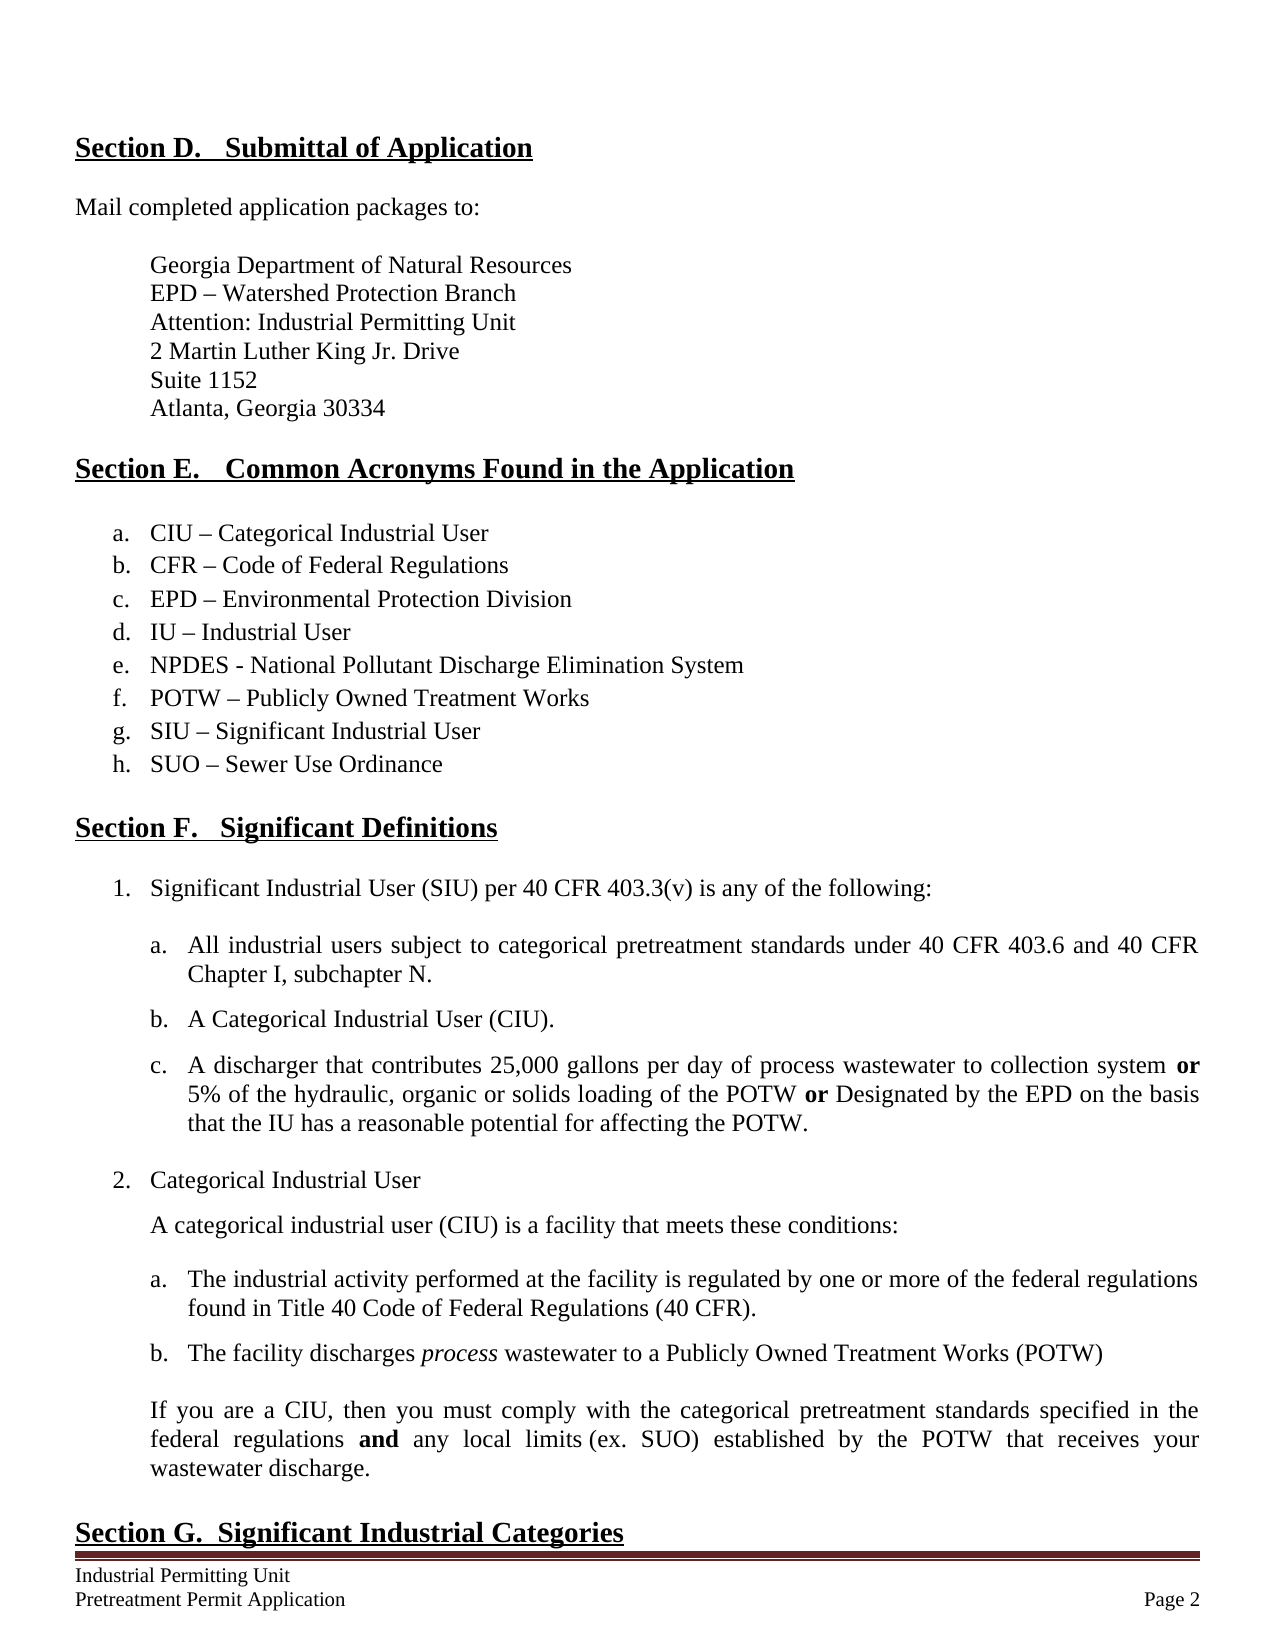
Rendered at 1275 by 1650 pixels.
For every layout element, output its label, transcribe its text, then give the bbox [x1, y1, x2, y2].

text Georgia Department of Natural Resources [150, 250, 1200, 278]
text a. All industrial users subject to categorical pretreatment standards under 40 CFR 403.6 and 40 CFR Chapter I, subchapter N. [150, 930, 1200, 988]
list CFR – Code of Federal Regulations [112, 551, 1200, 579]
list POTW – Publicly Owned Treatment Works [112, 683, 1200, 711]
text c. A discharger that contributes 25,000 gallons per day of process wastewater to collection system or 5% of the hydraulic, organic or solids loading of the POTW or Designated by the EPD on the basis that the IU has a reasonable potential for affecting the POTW. [150, 1050, 1200, 1136]
list IU – Industrial User [112, 617, 1200, 645]
list EPD – Environmental Protection Division [112, 584, 1200, 612]
text Atlanta, Georgia 30334 [150, 393, 1200, 422]
text Section D. Submittal of Application [75, 130, 1200, 163]
text Section F. Significant Definitions [75, 811, 1200, 844]
text Suite 1152 [150, 365, 1200, 393]
text Section G. Significant Industrial Categories [75, 1515, 1200, 1549]
list SIU – Significant Industrial User [112, 716, 1200, 744]
list NPDES - National Pollutant Discharge Elimination System [112, 650, 1200, 678]
list Significant Industrial User (SIU) per 40 CFR 403.3(v) is any of the following: [112, 873, 1200, 902]
text EPD – Watershed Protection Branch [150, 278, 1200, 307]
list CIU – Categorical Industrial User [112, 518, 1200, 546]
text A categorical industrial user (CIU) is a facility that meets these conditions: [75, 1194, 1200, 1239]
text Section E. Common Acronyms Found in the Application [75, 451, 1200, 484]
list SUO – Sewer Use Ordinance [112, 749, 1200, 777]
text Attention: Industrial Permitting Unit [150, 307, 1200, 336]
text 2 Martin Luther King Jr. Drive [150, 336, 1200, 365]
list The industrial activity performed at the facility is regulated by one or more of the federal regulations found in Title 40 Code of Federal Regulations (40 CFR). [150, 1264, 1200, 1321]
text b. A Categorical Industrial User (CIU). [150, 1004, 1200, 1033]
list The facility discharges process wastewater to a Publicly Owned Treatment Works (POTW) [150, 1338, 1200, 1367]
list Categorical Industrial User [112, 1165, 1200, 1194]
text Mail completed application packages to: [75, 192, 1200, 221]
text If you are a CIU, then you must comply with the categorical pretreatment standards specified in the federal regulations and any local limits (ex. SUO) established by the POTW that receives your wastewater discharge. [150, 1396, 1200, 1482]
